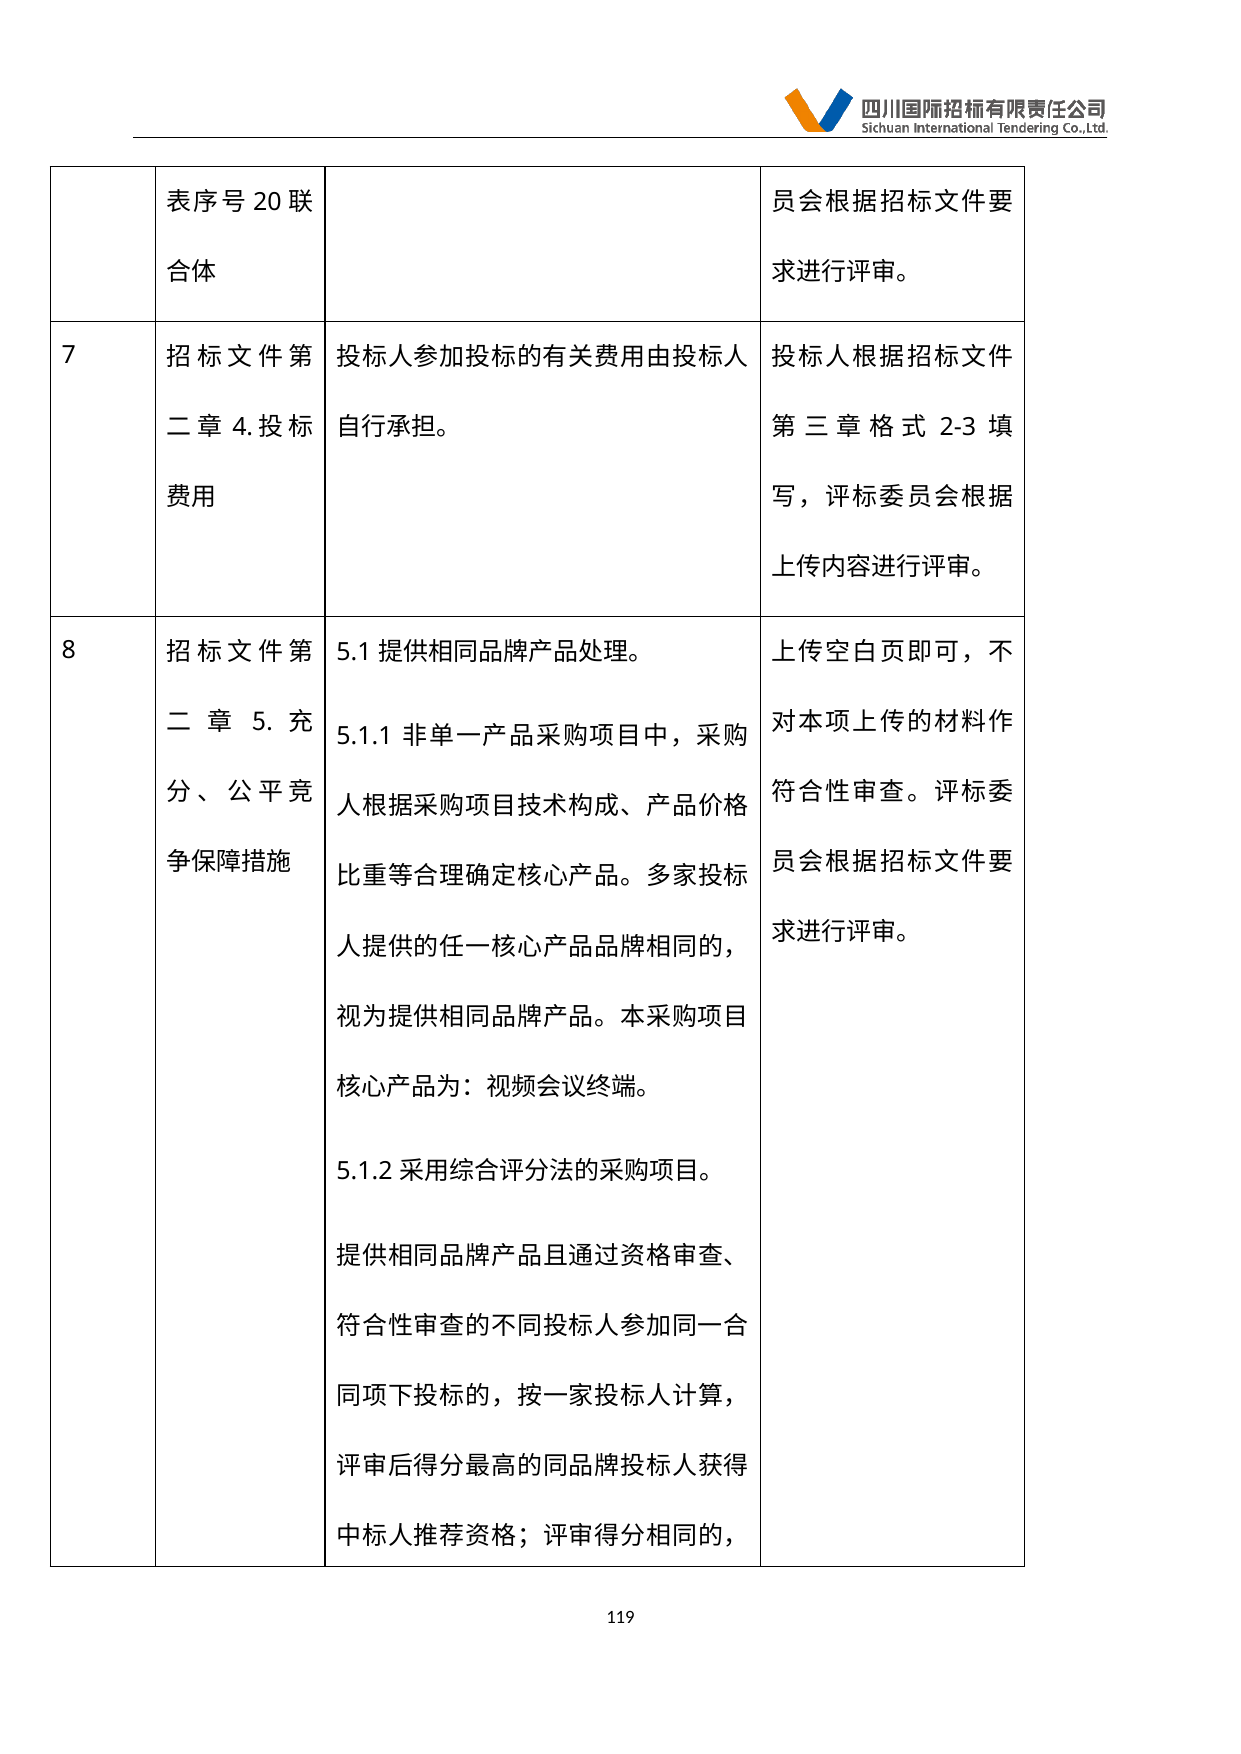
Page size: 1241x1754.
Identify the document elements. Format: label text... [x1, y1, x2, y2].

table_cell 投标人参加投标的有关费用由投标人自行承担。 [326, 322, 760, 616]
table_cell 投标人根据招标文件第三章格式2-3填写，评标委员会根据上传内容进行评审。 [761, 322, 1024, 616]
table_cell 7 [51, 322, 155, 616]
picture [784, 88, 1108, 135]
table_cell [326, 617, 760, 1566]
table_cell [156, 617, 324, 1566]
table_cell 6 [51, 167, 155, 321]
table_cell 8 [51, 617, 155, 1566]
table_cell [326, 167, 760, 321]
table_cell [761, 617, 1024, 1566]
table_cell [156, 167, 324, 321]
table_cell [761, 167, 1024, 321]
table_cell 招标文件第二章4.投标费用 [156, 322, 324, 616]
